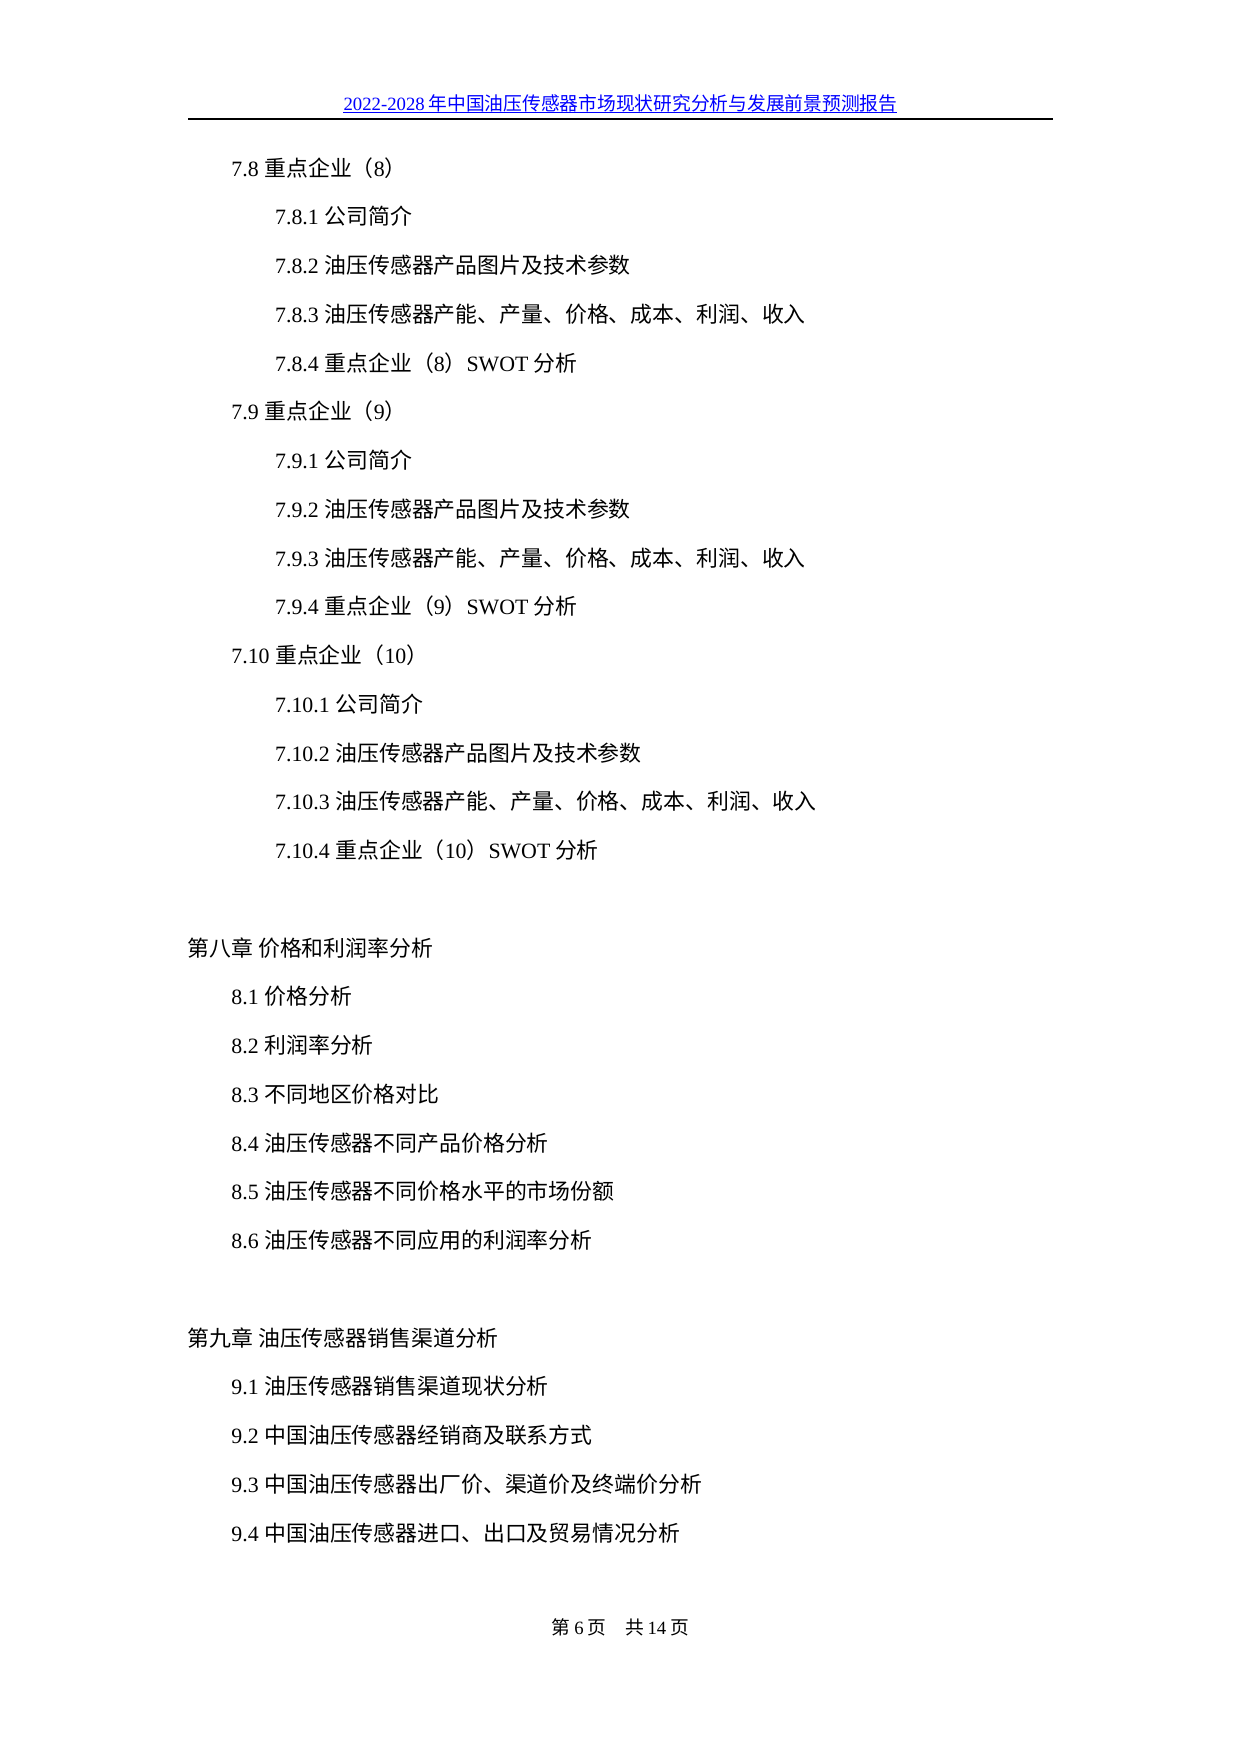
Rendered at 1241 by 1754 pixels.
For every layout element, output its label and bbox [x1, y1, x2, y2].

text [187, 150, 1053, 1548]
